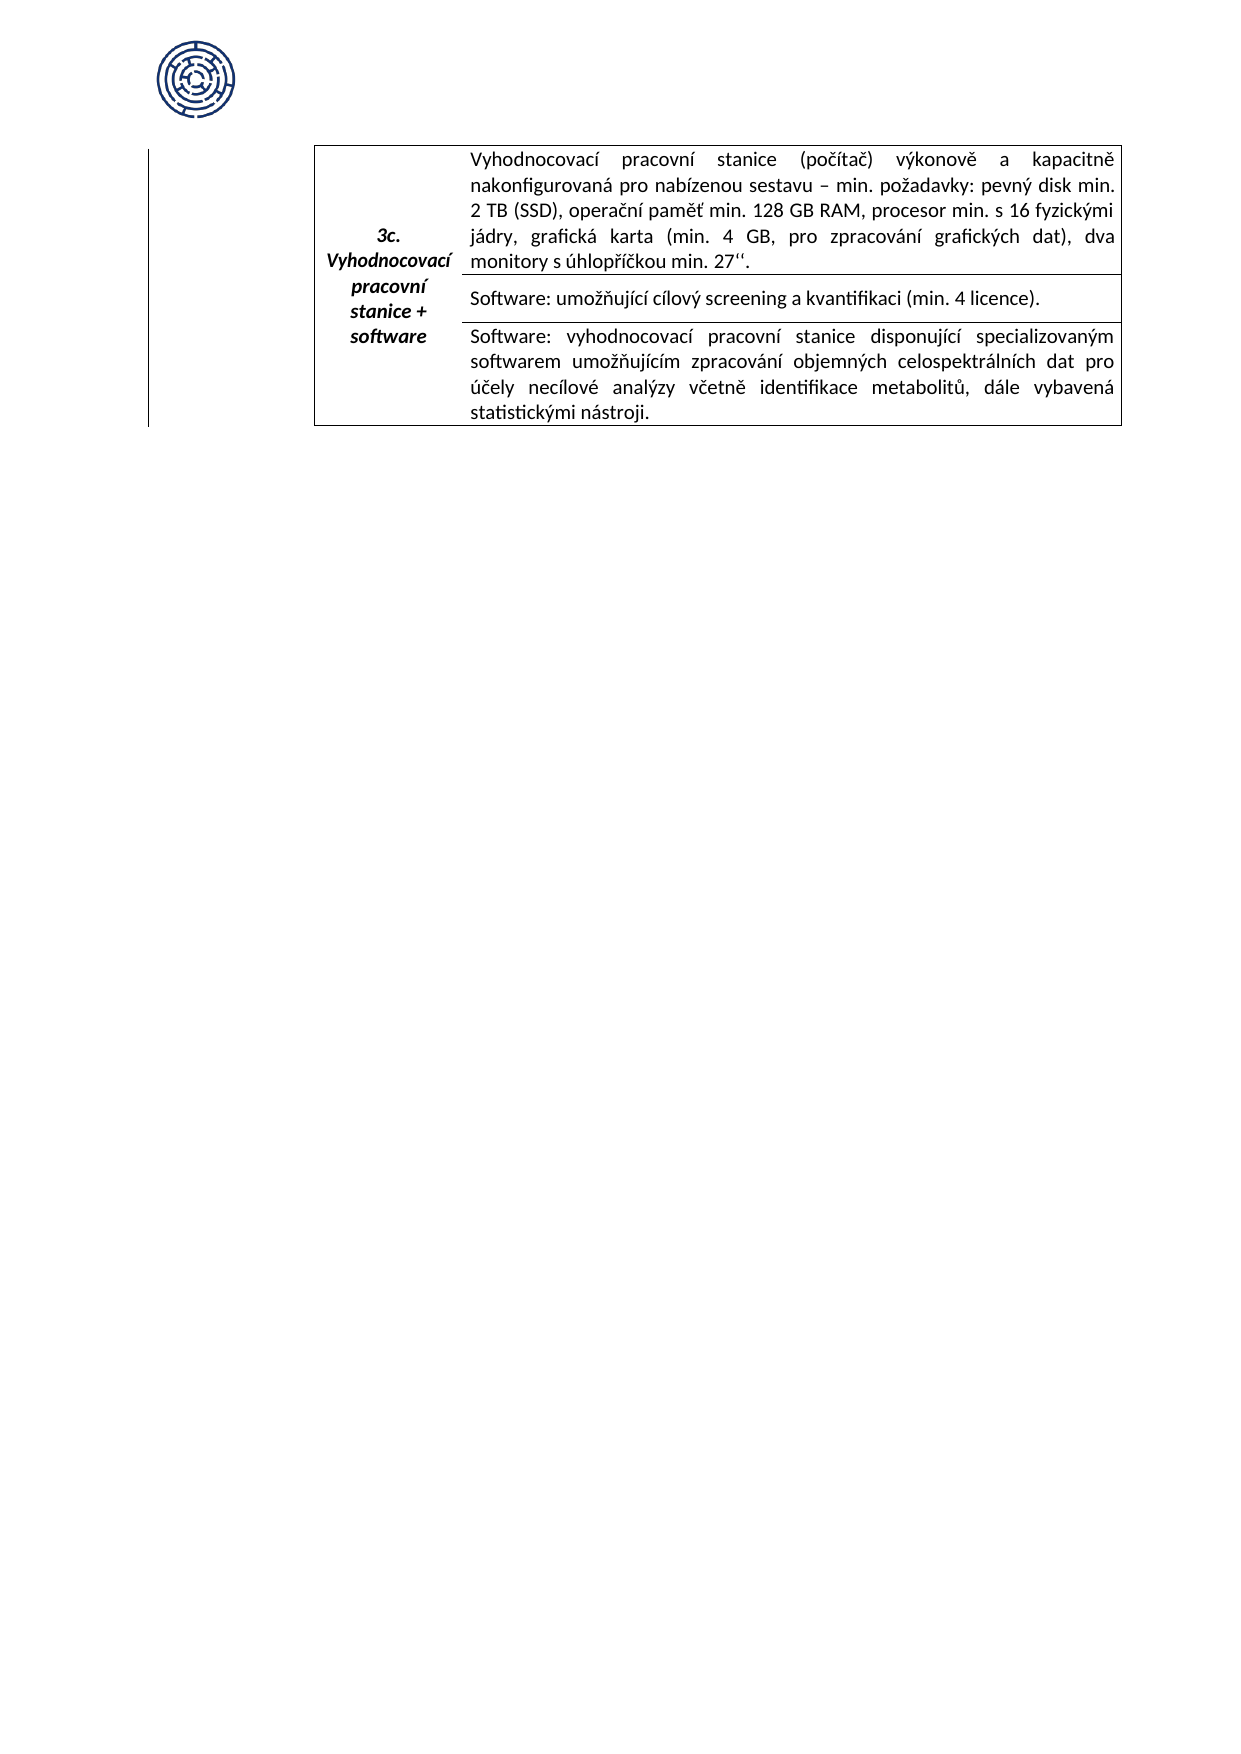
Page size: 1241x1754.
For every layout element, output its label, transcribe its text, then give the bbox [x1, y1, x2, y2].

table_cell Software: vyhodnocovací pracovní stanice disponující specializovaným softwarem umožňujícím zpracování objemných celospektrálních dat pro účely necílové analýzy včetně identifikace metabolitů, dále vybavená statistickými nástroji. [462, 323, 1121, 425]
picture [149, 33, 242, 125]
table_cell Software: umožňující cílový screening a kvantifikaci (min. 4 licence). [462, 275, 1121, 322]
table_header 3c. Vyhodnocovací pracovní stanice + software [315, 146, 462, 425]
table_header Vyhodnocovací pracovní stanice (počítač) výkonově a kapacitně nakonfigurovaná pro nabízenou sestavu – min. požadavky: pevný disk min. 2 TB (SSD), operační paměť min. 128 GB RAM, procesor min. s 16 fyzickými jádry, grafická karta (min. 4 GB, pro zpracování grafických dat), dva monitory s úhlopříčkou min. 27‘‘. [462, 146, 1121, 274]
